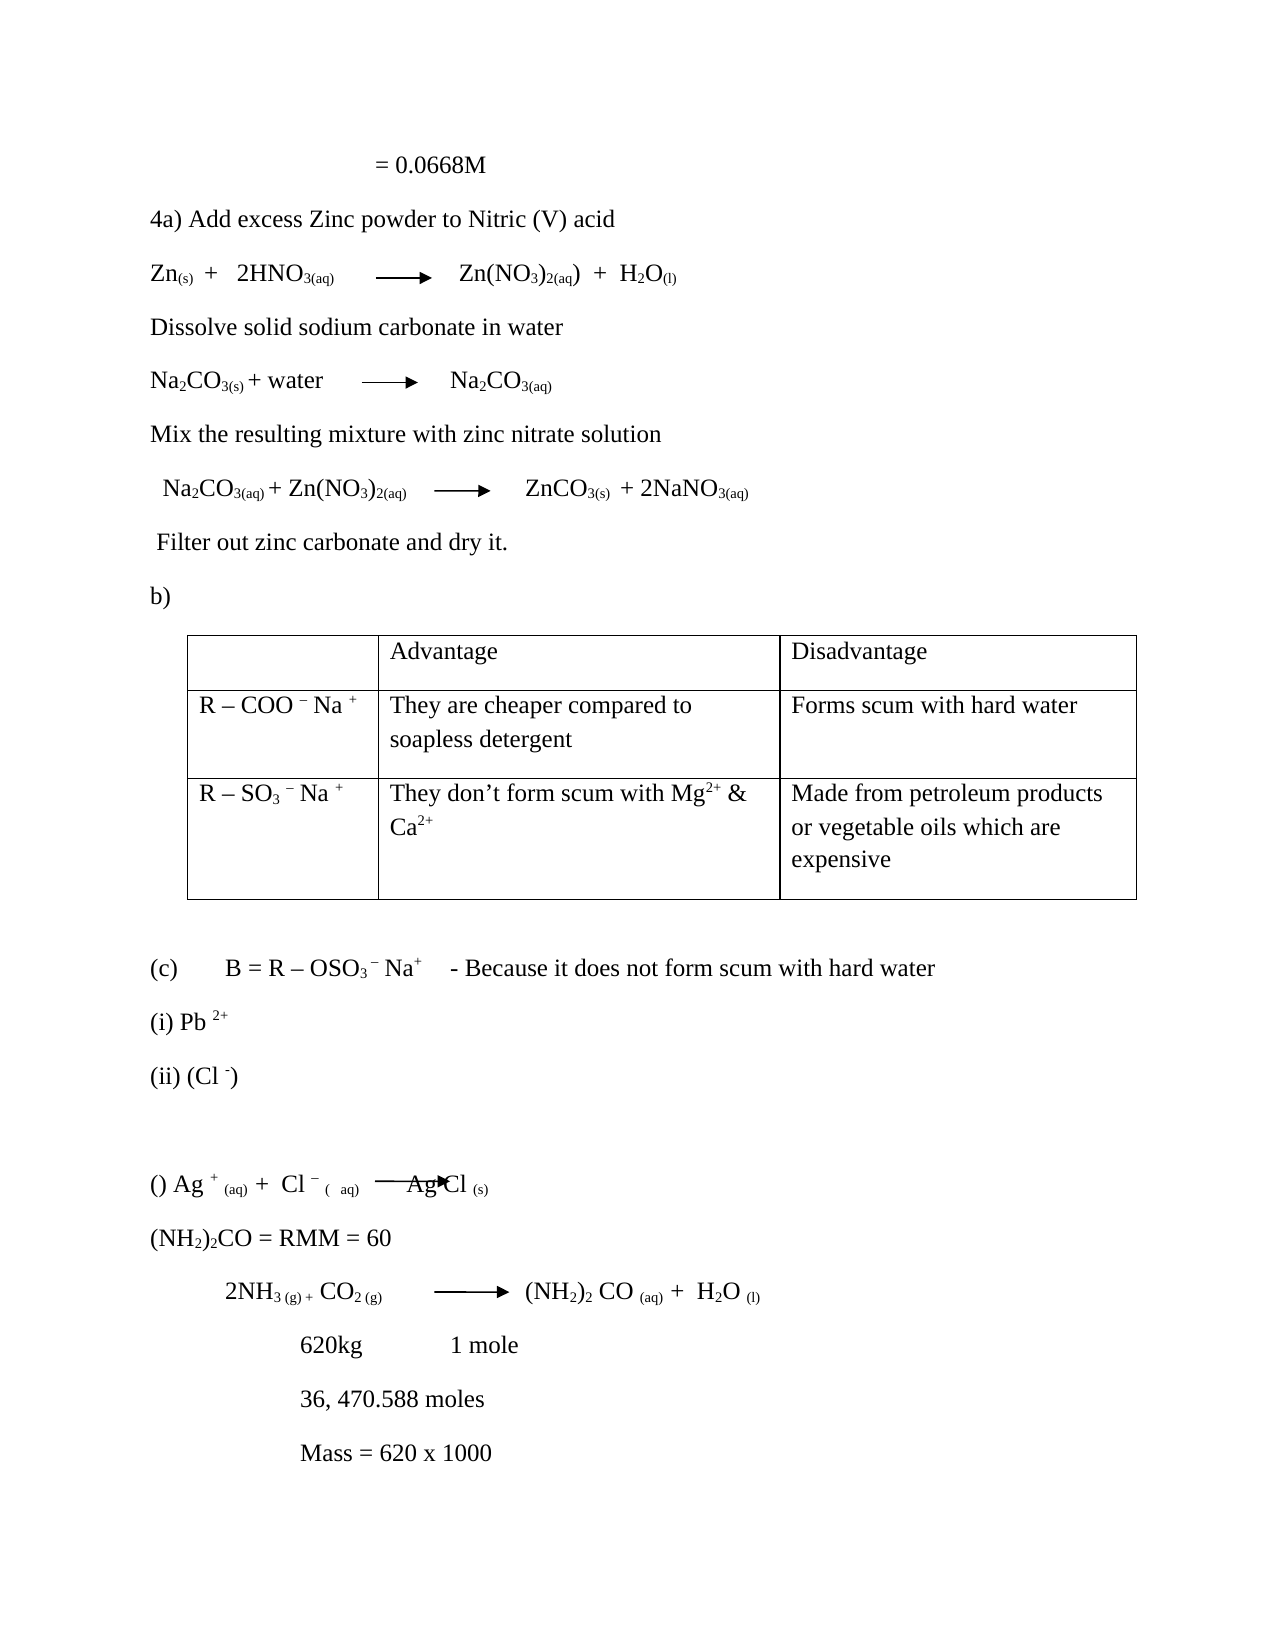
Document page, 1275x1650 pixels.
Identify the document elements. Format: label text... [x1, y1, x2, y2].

text (c) B = R – OSO3 – Na+ - Because it does not form scum with hard water [150, 953, 1125, 982]
text 620kg 1 mole [150, 1330, 1125, 1359]
text (NH2)2CO = RMM = 60 [150, 1223, 1125, 1251]
table_cell Made from petroleum products or vegetable oils which are expensive [781, 779, 1136, 898]
table_cell Forms scum with hard water [781, 691, 1136, 777]
table_cell They don’t form scum with Mg2+ & Ca2+ [379, 779, 779, 898]
text 2NH3 (g) + CO2 (g) (NH2)2 CO (aq) + H2O (l) [150, 1276, 1125, 1305]
text Dissolve solid sodium carbonate in water [150, 312, 1125, 340]
table_cell R – COO – Na + [188, 691, 378, 777]
table_cell They are cheaper compared to soapless detergent [379, 691, 779, 777]
table_cell R – SO3 – Na + [188, 779, 378, 898]
table_header Disadvantage [781, 636, 1136, 689]
text 4a) Add excess Zinc powder to Nitric (V) acid [150, 204, 1125, 233]
text Zn(s) + 2HNO3(aq) Zn(NO3)2(aq) + H2O(l) [150, 258, 1125, 286]
text (ii) (Cl -) [150, 1061, 1125, 1090]
text Mix the resulting mixture with zinc nitrate solution [150, 419, 1125, 448]
text = 0.0668M [150, 150, 1125, 179]
text Na2CO3(aq) + Zn(NO3)2(aq) ZnCO3(s) + 2NaNO3(aq) [150, 473, 1125, 502]
text Na2CO3(s) + water Na2CO3(aq) [150, 365, 1125, 394]
text Mass = 620 x 1000 [150, 1438, 1125, 1467]
text () Ag + (aq) + Cl – ( aq) Ag Cl (s) [150, 1169, 1125, 1197]
table_header [188, 636, 378, 689]
text 36, 470.588 moles [150, 1384, 1125, 1413]
text b) [150, 581, 1125, 609]
text Filter out zinc carbonate and dry it. [150, 527, 1125, 556]
table_header Advantage [379, 636, 779, 689]
text (i) Pb 2+ [150, 1007, 1125, 1036]
